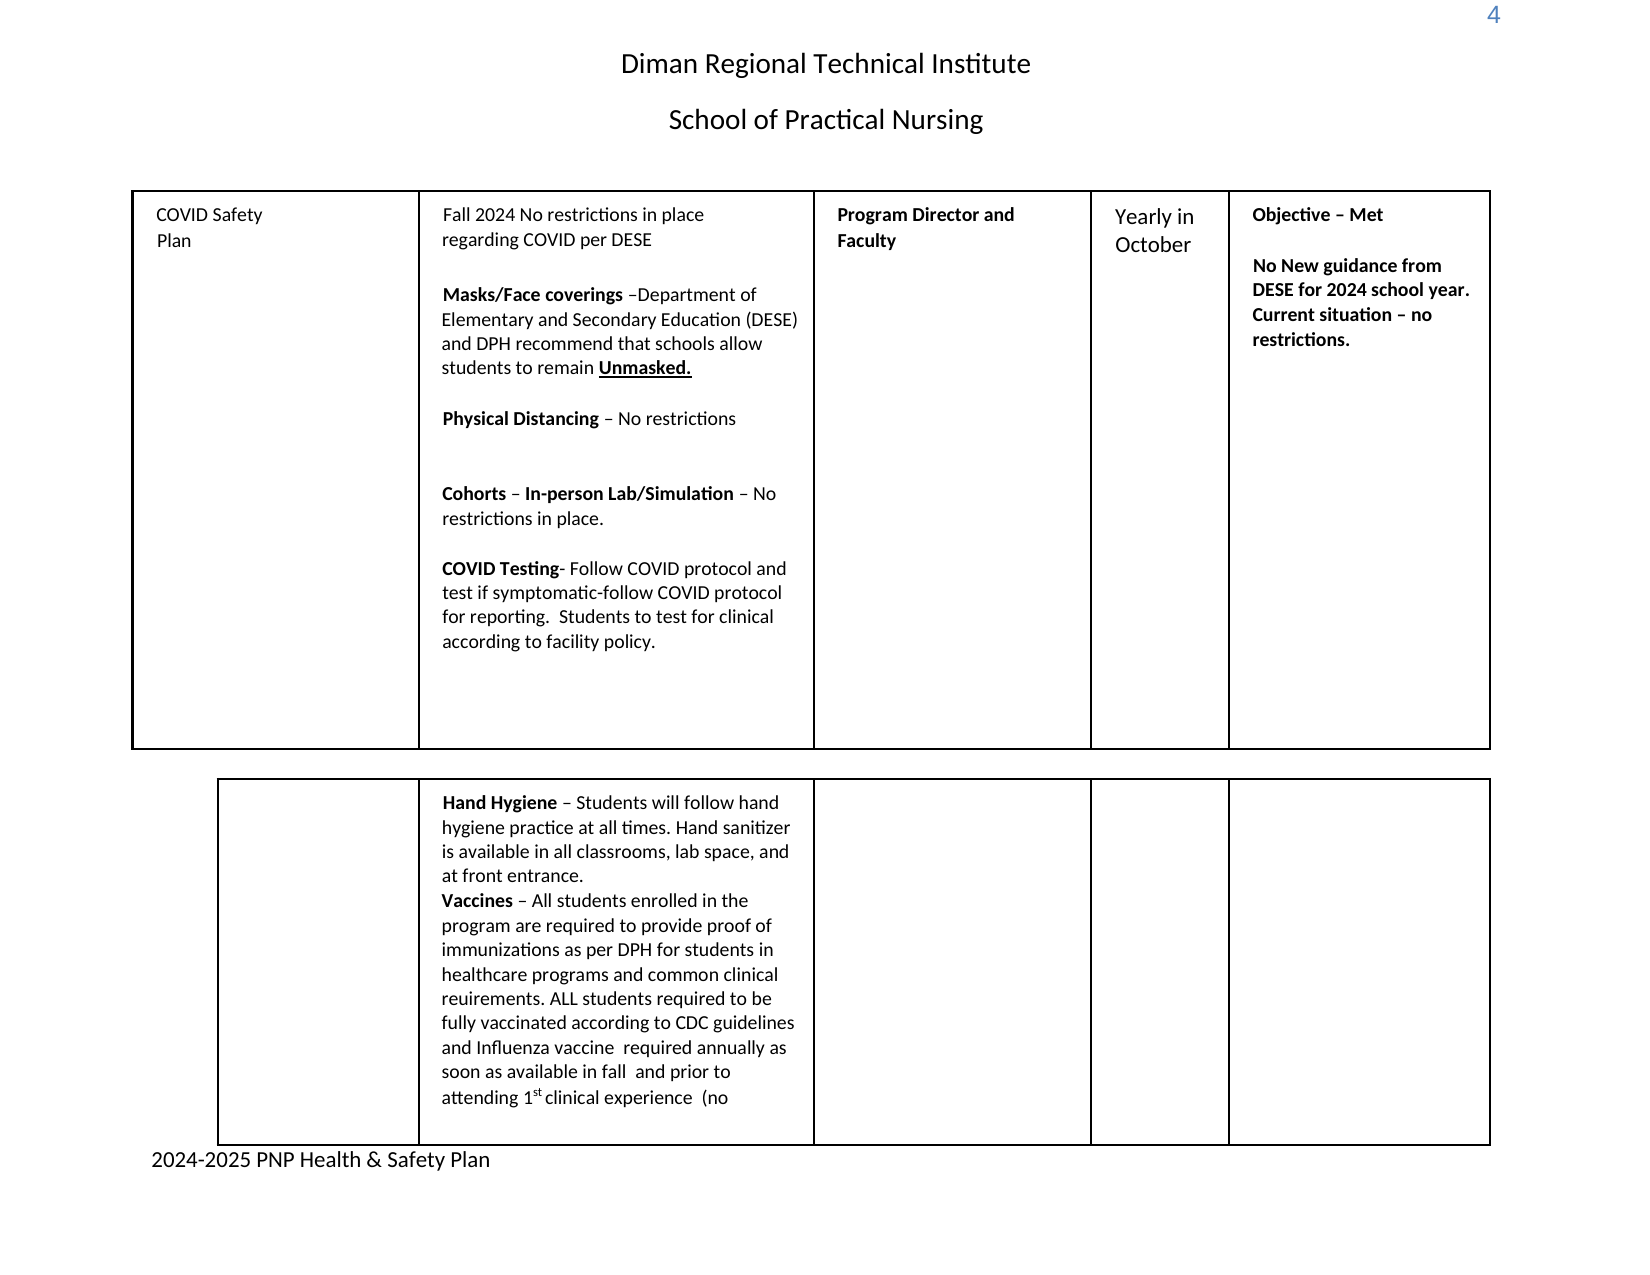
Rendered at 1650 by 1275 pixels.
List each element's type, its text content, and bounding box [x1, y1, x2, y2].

table_cell Yearly in October [1092, 192, 1228, 748]
table_header [1092, 780, 1228, 1143]
table_cell COVID Safety Plan [134, 192, 418, 748]
table_cell Fall 2024 No restrictions in place regarding COVID per DESE Masks/Face coverings –Department of Elementary and Secondary Education (DESE) and DPH recommend that schools allow students to remain Unmasked. Physical Distancing – No restrictions Cohorts – In-person Lab/Simulation – No restrictions in place. COVID Testing- Follow COVID protocol and test if symptomatic-follow COVID protocol for reporting. Students to test for clinical according to facility policy. [420, 192, 813, 748]
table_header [420, 780, 813, 1143]
table_cell Objective – Met No New guidance from DESE for 2024 school year. Current situation – no restrictions. [1230, 192, 1489, 748]
table_cell Program Director and Faculty [815, 192, 1090, 748]
table_header [219, 780, 418, 1143]
table_header [815, 780, 1090, 1143]
table_header [1230, 780, 1489, 1143]
